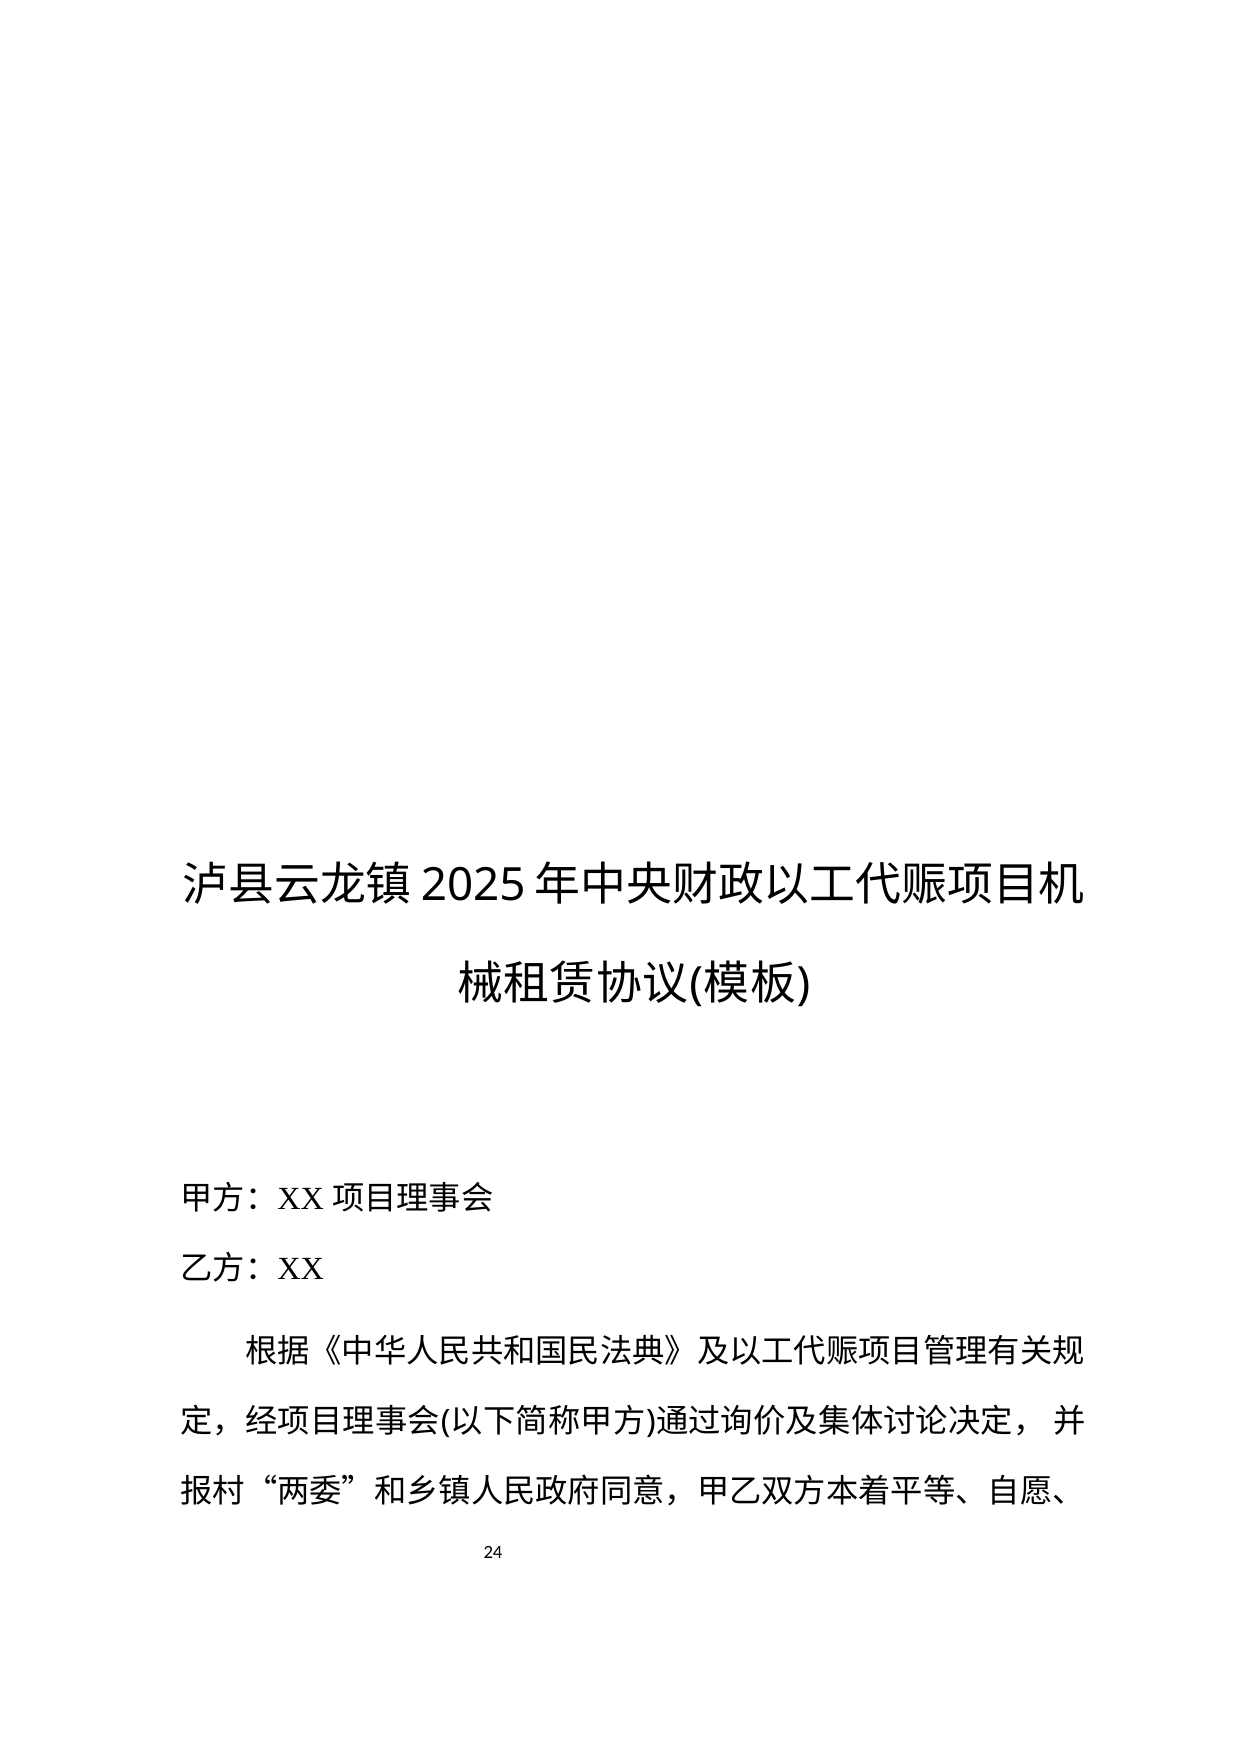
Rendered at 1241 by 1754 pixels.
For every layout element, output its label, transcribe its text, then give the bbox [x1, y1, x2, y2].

text 泸县云龙镇2025年中央财政以工代赈项目机械租赁协议(模板) [180, 847, 1087, 1013]
text 甲方：XX 项目理事会 [180, 1172, 1087, 1219]
text 乙方：XX [180, 1242, 1087, 1289]
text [180, 1325, 1087, 1512]
